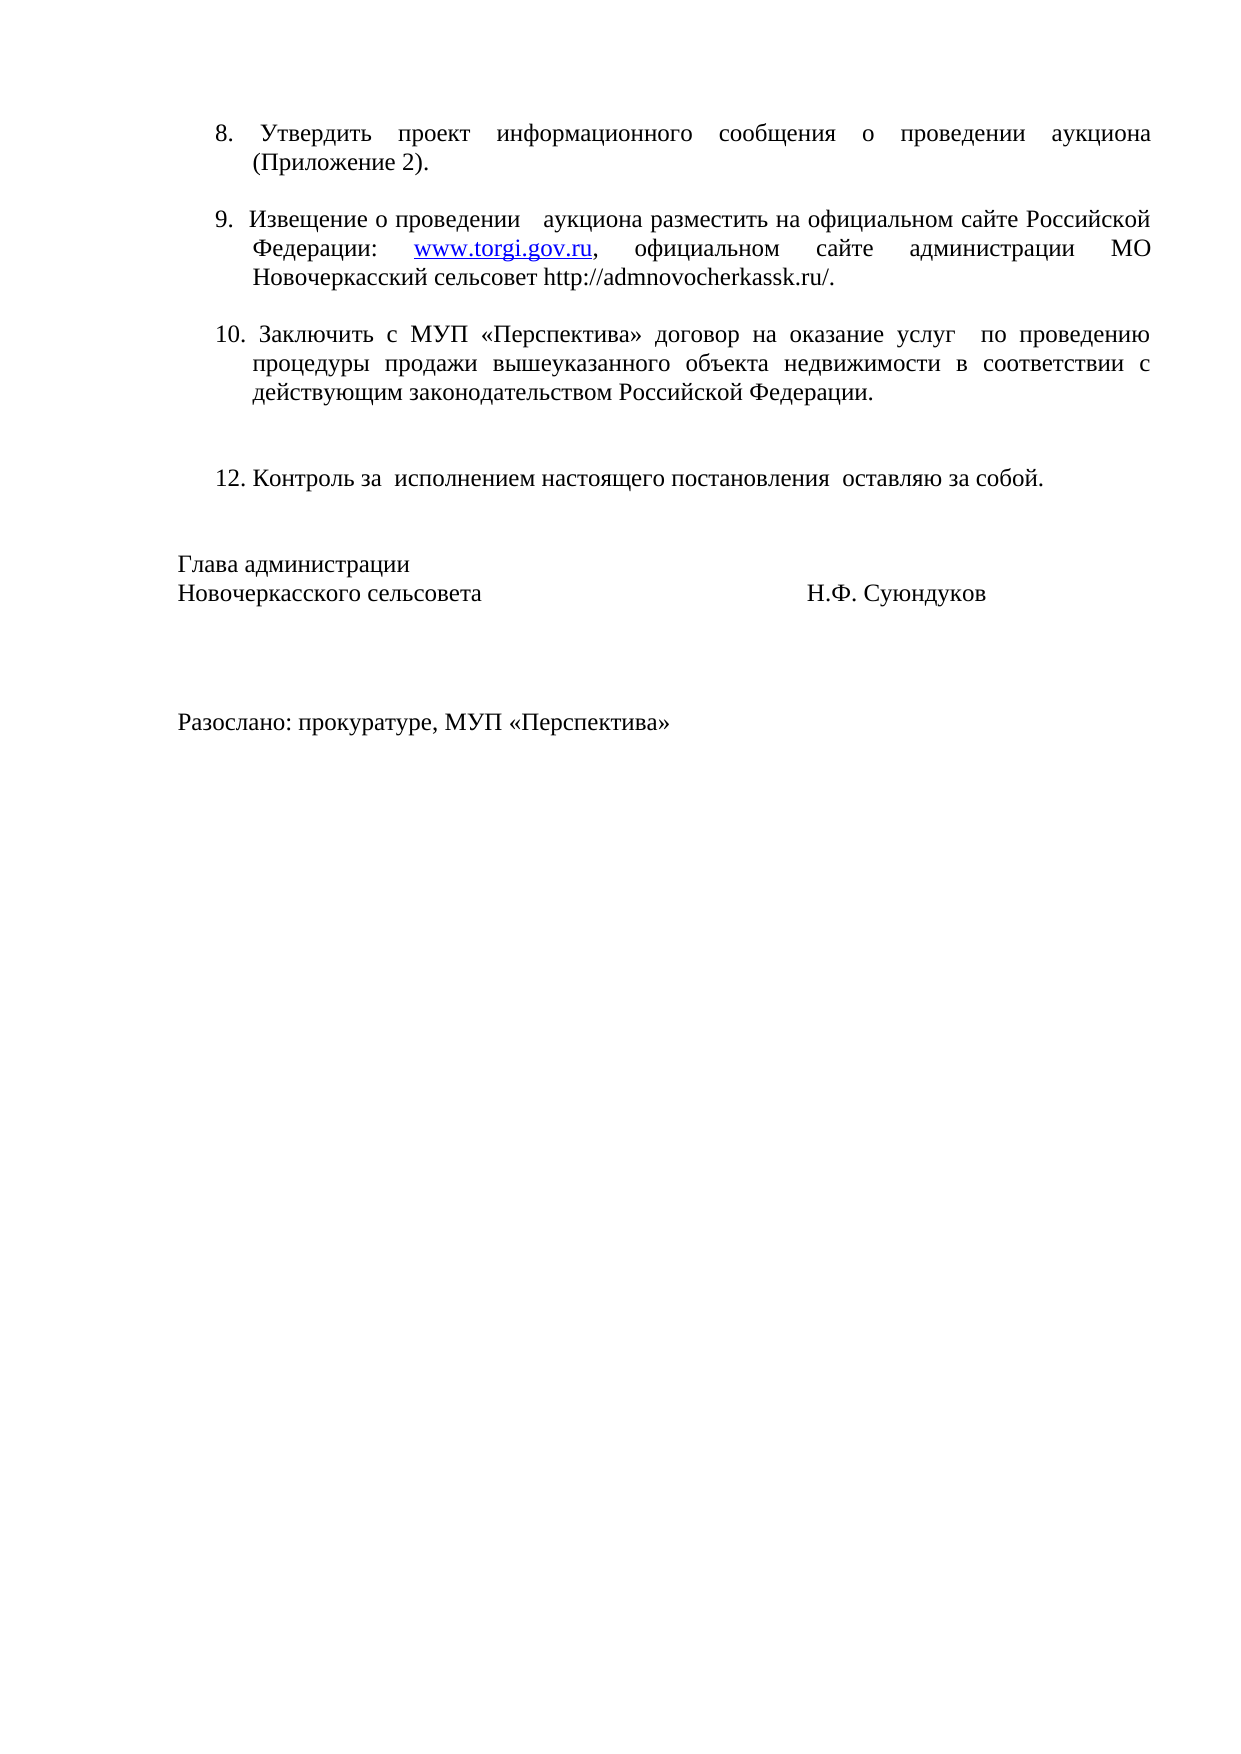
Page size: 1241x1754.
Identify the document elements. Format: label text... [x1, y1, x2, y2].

text Новочеркасского сельсовета Н.Ф. Суюндуков [177, 578, 1152, 607]
text Разослано: прокуратуре, МУП «Перспектива» [177, 707, 1152, 736]
text 10. Заключить с МУП «Перспектива» договор на оказание услуг по проведению процедуры продажи вышеуказанного объекта недвижимости в соответствии с действующим законодательством Российской Федерации. [215, 319, 1152, 406]
text 8. Утвердить проект информационного сообщения о проведении аукциона (Приложение 2). [215, 118, 1152, 176]
text 12. Контроль за исполнением настоящего постановления оставляю за собой. [215, 463, 1152, 492]
text Глава администрации [177, 549, 1152, 578]
text 9. Извещение о проведении аукциона разместить на официальном сайте Российской Федерации: www.torgi.gov.ru, официальном сайте администрации МО Новочеркасский сельсовет http://admnovocherkassk.ru/. [215, 204, 1152, 291]
